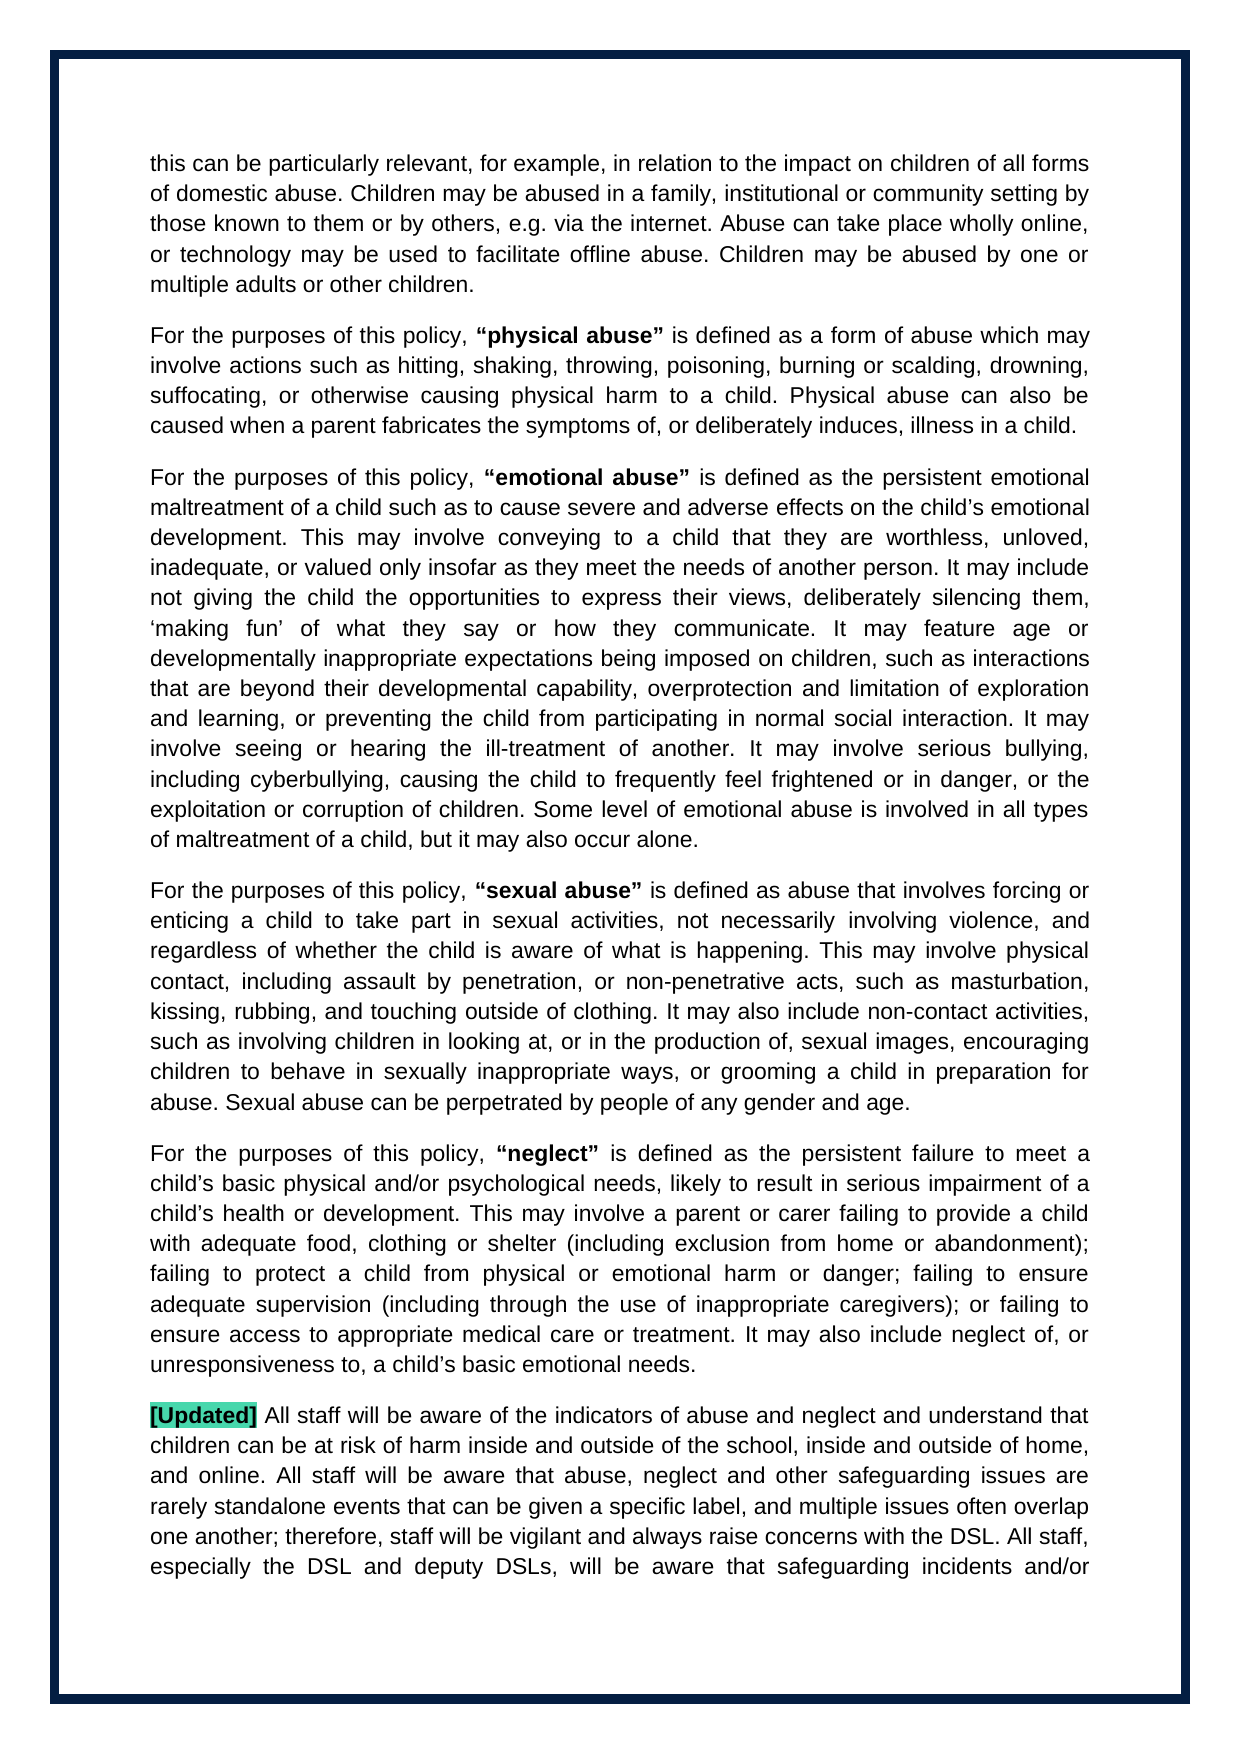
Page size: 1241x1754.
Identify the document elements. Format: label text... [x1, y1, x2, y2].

text For the purposes of this policy, “physical abuse” is defined as a form of abuse which may involve actions such as hitting, shaking, throwing, poisoning, burning or scalding, drowning, suffocating, or otherwise causing physical harm to a child. Physical abuse can also be caused when a parent fabricates the symptoms of, or deliberately induces, illness in a child. [150, 322, 1090, 439]
text For the purposes of this policy, “neglect” is defined as the persistent failure to meet a child’s basic physical and/or psychological needs, likely to result in serious impairment of a child’s health or development. This may involve a parent or carer failing to provide a child with adequate food, clothing or shelter (including exclusion from home or abandonment); failing to protect a child from physical or emotional harm or danger; failing to ensure adequate supervision (including through the use of inappropriate caregivers); or failing to ensure access to appropriate medical care or treatment. It may also include neglect of, or unresponsiveness to, a child’s basic emotional needs. [150, 1139, 1090, 1377]
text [150, 150, 1090, 297]
text For the purposes of this policy, “sexual abuse” is defined as abuse that involves forcing or enticing a child to take part in sexual activities, not necessarily involving violence, and regardless of whether the child is aware of what is happening. This may involve physical contact, including assault by penetration, or non-penetrative acts, such as masturbation, kissing, rubbing, and touching outside of clothing. It may also include non-contact activities, such as involving children in looking at, or in the production of, sexual images, encouraging children to behave in sexually inappropriate ways, or grooming a child in preparation for abuse. Sexual abuse can be perpetrated by people of any gender and age. [150, 877, 1090, 1115]
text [150, 1402, 1090, 1579]
text For the purposes of this policy, “emotional abuse” is defined as the persistent emotional maltreatment of a child such as to cause severe and adverse effects on the child’s emotional development. This may involve conveying to a child that they are worthless, unloved, inadequate, or valued only insofar as they meet the needs of another person. It may include not giving the child the opportunities to express their views, deliberately silencing them, ‘making fun’ of what they say or how they communicate. It may feature age or developmentally inappropriate expectations being imposed on children, such as interactions that are beyond their developmental capability, overprotection and limitation of exploration and learning, or preventing the child from participating in normal social interaction. It may involve seeing or hearing the ill-treatment of another. It may involve serious bullying, including cyberbullying, causing the child to frequently feel frightened or in danger, or the exploitation or corruption of children. Some level of emotional abuse is involved in all types of maltreatment of a child, but it may also occur alone. [150, 463, 1090, 852]
